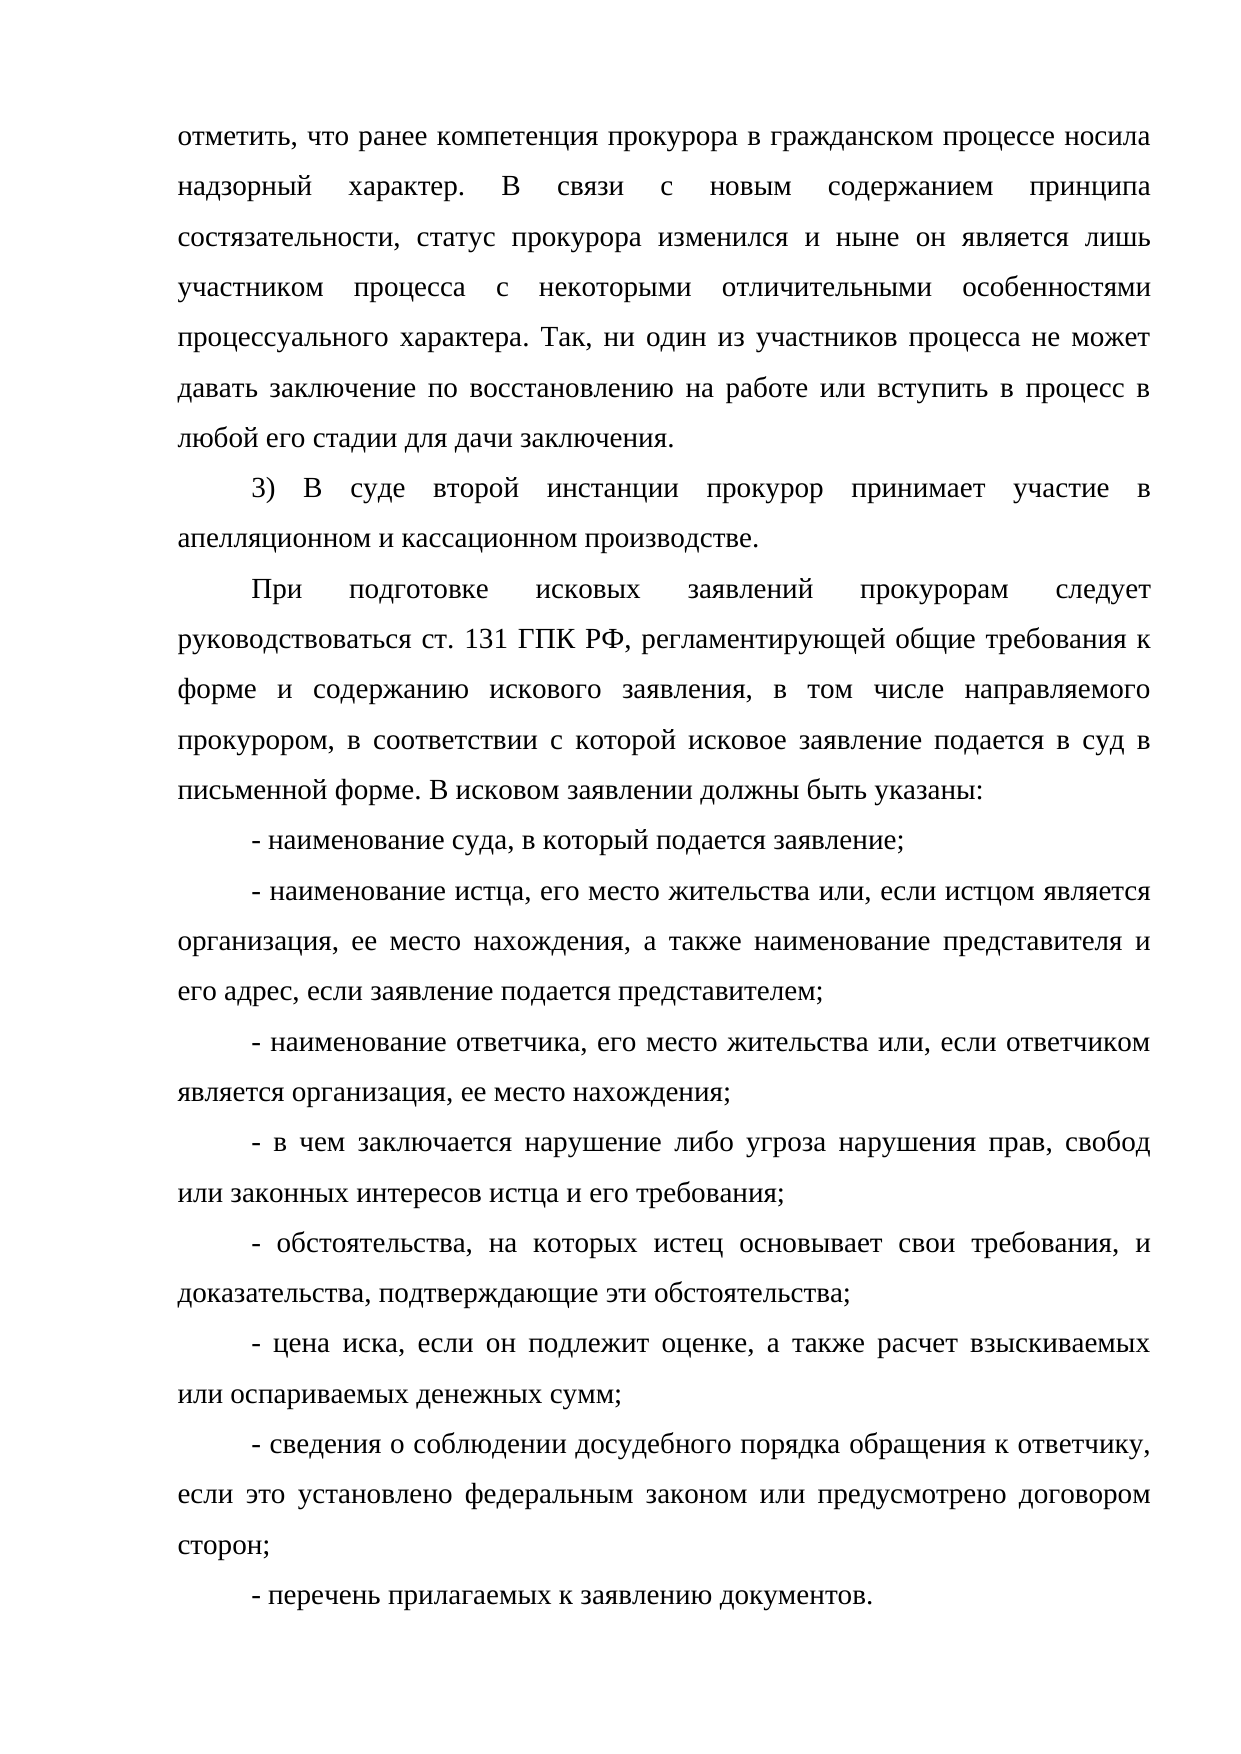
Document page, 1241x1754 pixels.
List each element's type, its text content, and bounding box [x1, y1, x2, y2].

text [177, 118, 1152, 453]
text 3) В суде второй инстанции прокурор принимает участие в апелляционном и кассационном производстве. [177, 470, 1152, 554]
text - наименование истца, его место жительства или, если истцом является организация, ее место нахождения, а также наименование представителя и его адрес, если заявление подается представителем; [177, 873, 1152, 1007]
text - в чем заключается нарушение либо угроза нарушения прав, свобод или законных интересов истца и его требования; [177, 1124, 1152, 1208]
text - перечень прилагаемых к заявлению документов. [177, 1577, 1152, 1611]
text - наименование суда, в который подается заявление; [177, 822, 1152, 856]
text При подготовке исковых заявлений прокурорам следует руководствоваться ст. 131 ГПК РФ, регламентирующей общие требования к форме и содержанию искового заявления, в том числе направляемого прокурором, в соответствии с которой исковое заявление подается в суд в письменной форме. В исковом заявлении должны быть указаны: [177, 571, 1152, 806]
text - цена иска, если он подлежит оценке, а также расчет взыскиваемых или оспариваемых денежных сумм; [177, 1326, 1152, 1409]
text - сведения о соблюдении досудебного порядка обращения к ответчику, если это установлено федеральным законом или предусмотрено договором сторон; [177, 1426, 1152, 1560]
text - наименование ответчика, его место жительства или, если ответчиком является организация, ее место нахождения; [177, 1024, 1152, 1108]
text - обстоятельства, на которых истец основывает свои требования, и доказательства, подтверждающие эти обстоятельства; [177, 1225, 1152, 1309]
